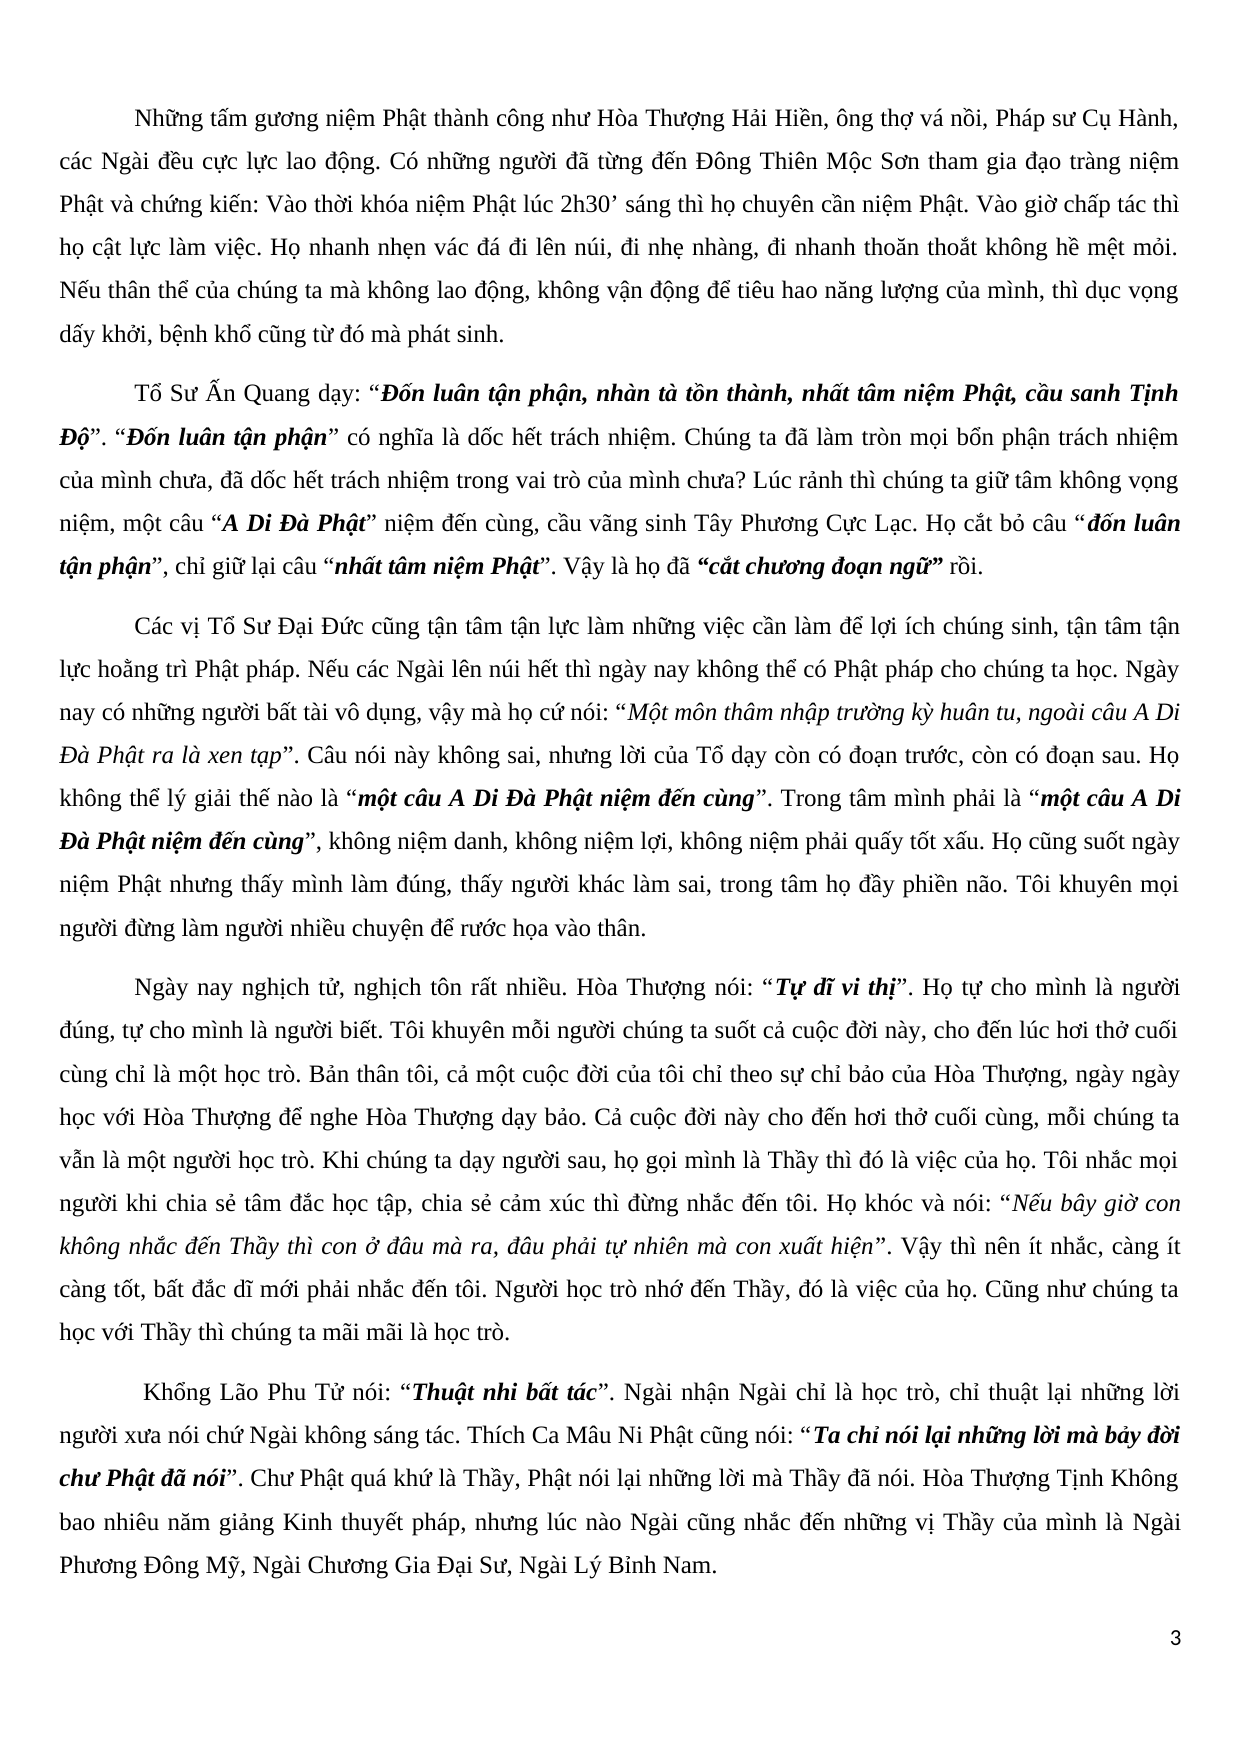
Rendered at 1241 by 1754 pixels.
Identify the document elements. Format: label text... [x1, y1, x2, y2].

text Ngày nay nghịch tử, nghịch tôn rất nhiều. Hòa Thượng nói: “Tự dĩ vi thị”. Họ tự cho mình là người đúng, tự cho mình là người biết. Tôi khuyên mỗi người chúng ta suốt cả cuộc đời này, cho đến lúc hơi thở cuối cùng chỉ là một học trò. Bản thân tôi, cả một cuộc đời của tôi chỉ theo sự chỉ bảo của Hòa Thượng, ngày ngày học với Hòa Thượng để nghe Hòa Thượng dạy bảo. Cả cuộc đời này cho đến hơi thở cuối cùng, mỗi chúng ta vẫn là một người học trò. Khi chúng ta dạy người sau, họ gọi mình là Thầy thì đó là việc của họ. Tôi nhắc mọi người khi chia sẻ tâm đắc học tập, chia sẻ cảm xúc thì đừng nhắc đến tôi. Họ khóc và nói: “Nếu bây giờ con không nhắc đến Thầy thì con ở đâu mà ra, đâu phải tự nhiên mà con xuất hiện”. Vậy thì nên ít nhắc, càng ít càng tốt, bất đắc dĩ mới phải nhắc đến tôi. Người học trò nhớ đến Thầy, đó là việc của họ. Cũng như chúng ta học với Thầy thì chúng ta mãi mãi là học trò. [59, 972, 1181, 1346]
text Khổng Lão Phu Tử nói: “Thuật nhi bất tác”. Ngài nhận Ngài chỉ là học trò, chỉ thuật lại những lời người xưa nói chứ Ngài không sáng tác. Thích Ca Mâu Ni Phật cũng nói: “Ta chỉ nói lại những lời mà bảy đời chư Phật đã nói”. Chư Phật quá khứ là Thầy, Phật nói lại những lời mà Thầy đã nói. Hòa Thượng Tịnh Không bao nhiêu năm giảng Kinh thuyết pháp, nhưng lúc nào Ngài cũng nhắc đến những vị Thầy của mình là Ngài Phương Đông Mỹ, Ngài Chương Gia Đại Sư, Ngài Lý Bỉnh Nam. [59, 1377, 1181, 1578]
text Những tấm gương niệm Phật thành công như Hòa Thượng Hải Hiền, ông thợ vá nồi, Pháp sư Cụ Hành, các Ngài đều cực lực lao động. Có những người đã từng đến Đông Thiên Mộc Sơn tham gia đạo tràng niệm Phật và chứng kiến: Vào thời khóa niệm Phật lúc 2h30’ sáng thì họ chuyên cần niệm Phật. Vào giờ chấp tác thì họ cật lực làm việc. Họ nhanh nhẹn vác đá đi lên núi, đi nhẹ nhàng, đi nhanh thoăn thoắt không hề mệt mỏi. Nếu thân thể của chúng ta mà không lao động, không vận động để tiêu hao năng lượng của mình, thì dục vọng dấy khởi, bệnh khổ cũng từ đó mà phát sinh. [59, 103, 1181, 347]
text Các vị Tổ Sư Đại Đức cũng tận tâm tận lực làm những việc cần làm để lợi ích chúng sinh, tận tâm tận lực hoằng trì Phật pháp. Nếu các Ngài lên núi hết thì ngày nay không thể có Phật pháp cho chúng ta học. Ngày nay có những người bất tài vô dụng, vậy mà họ cứ nói: “Một môn thâm nhập trường kỳ huân tu, ngoài câu A Di Đà Phật ra là xen tạp”. Câu nói này không sai, nhưng lời của Tổ dạy còn có đoạn trước, còn có đoạn sau. Họ không thể lý giải thế nào là “một câu A Di Đà Phật niệm đến cùng”. Trong tâm mình phải là “một câu A Di Đà Phật niệm đến cùng”, không niệm danh, không niệm lợi, không niệm phải quấy tốt xấu. Họ cũng suốt ngày niệm Phật nhưng thấy mình làm đúng, thấy người khác làm sai, trong tâm họ đầy phiền não. Tôi khuyên mọi người đừng làm người nhiều chuyện để rước họa vào thân. [59, 611, 1181, 941]
text Tổ Sư Ấn Quang dạy: “Đốn luân tận phận, nhàn tà tồn thành, nhất tâm niệm Phật, cầu sanh Tịnh Độ”. “Đốn luân tận phận” có nghĩa là dốc hết trách nhiệm. Chúng ta đã làm tròn mọi bổn phận trách nhiệm của mình chưa, đã dốc hết trách nhiệm trong vai trò của mình chưa? Lúc rảnh thì chúng ta giữ tâm không vọng niệm, một câu “A Di Đà Phật” niệm đến cùng, cầu vãng sinh Tây Phương Cực Lạc. Họ cắt bỏ câu “đốn luân tận phận”, chỉ giữ lại câu “nhất tâm niệm Phật”. Vậy là họ đã “cắt chương đoạn ngữ” rồi. [59, 378, 1181, 580]
